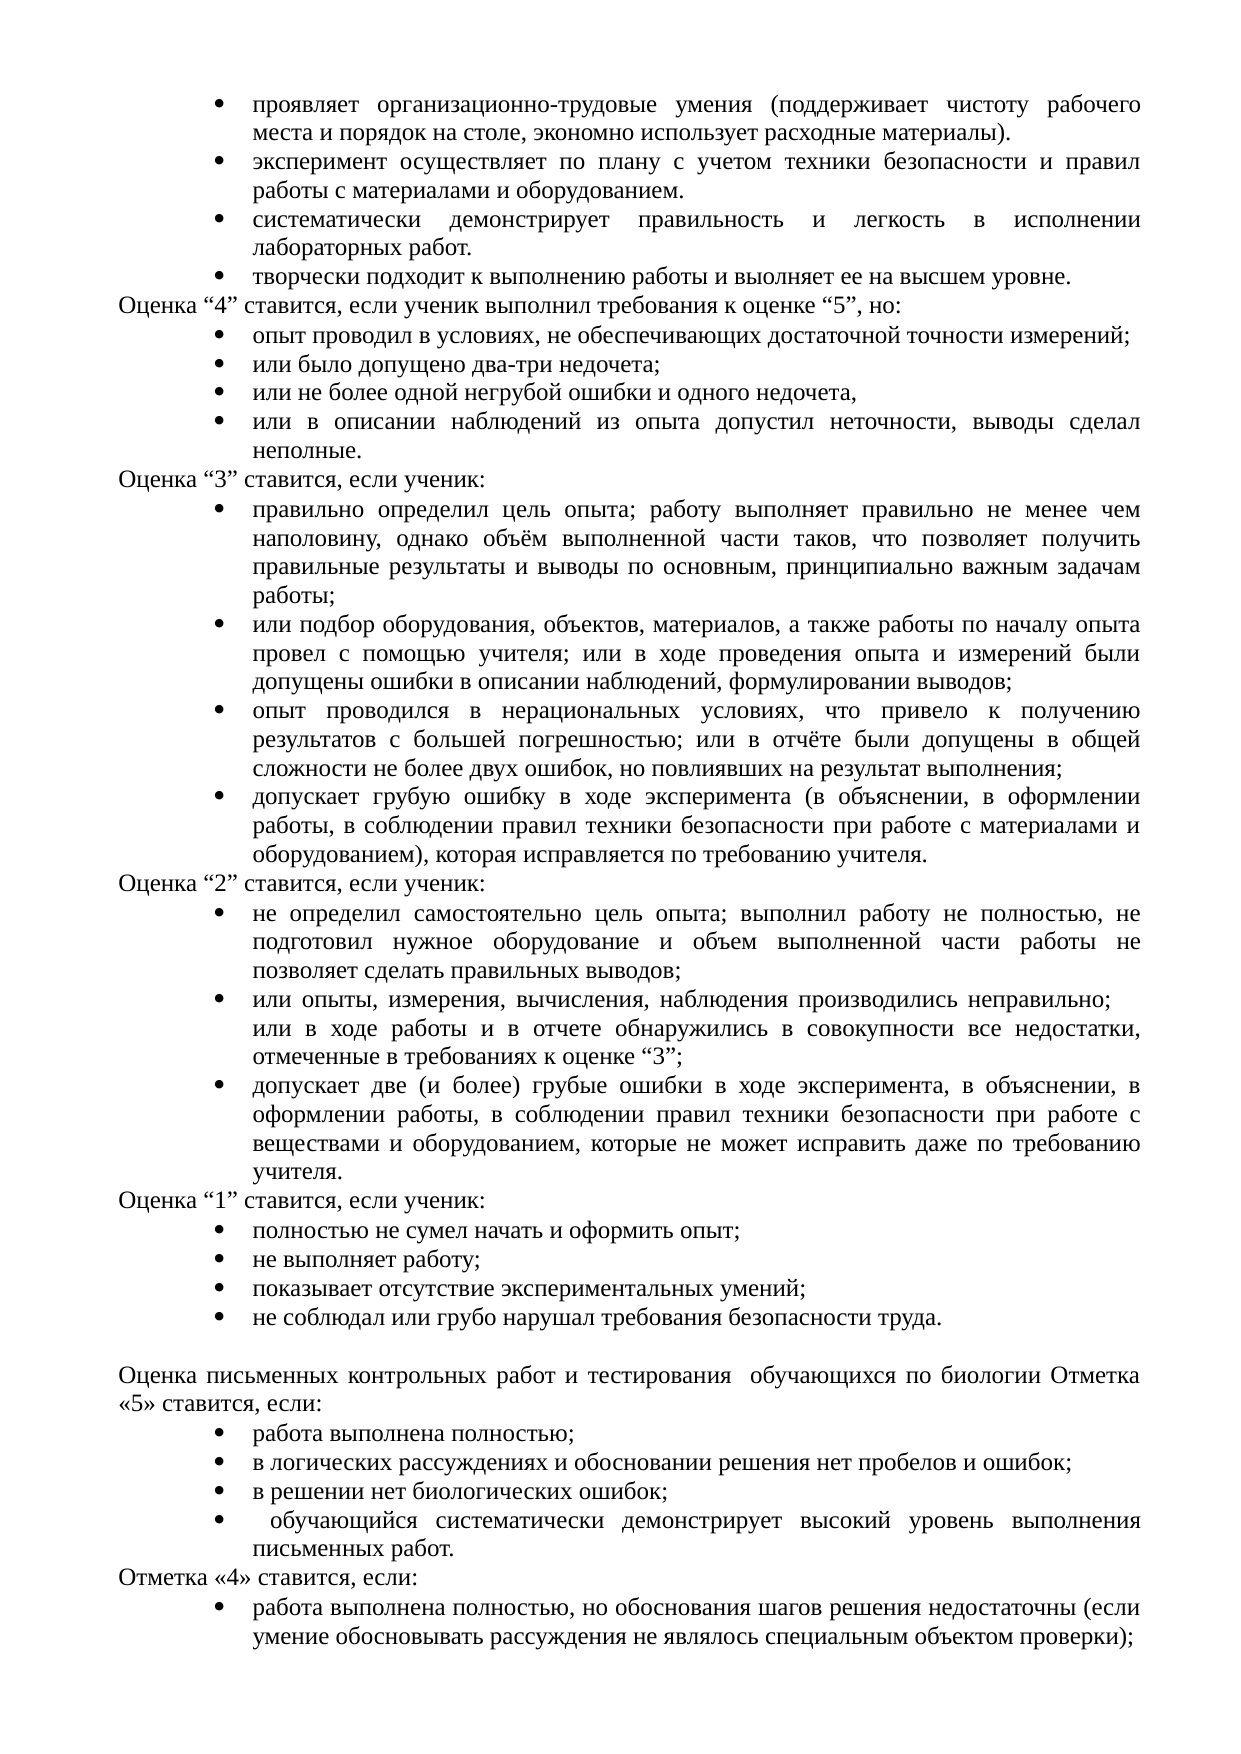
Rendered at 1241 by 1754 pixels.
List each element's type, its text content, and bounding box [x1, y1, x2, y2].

list допускает грубую ошибку в ходе эксперимента (в объяснении, в оформлении работы, в соблюдении правил техники безопасности при работе с материалами и оборудованием), которая исправляется по требованию учителя. [215, 781, 1141, 868]
list правильно определил цель опыта; работу выполняет правильно не менее чем наполовину, однако объём выполненной части таков, что позволяет получить правильные результаты и выводы по основным, принципиально важным задачам работы; [215, 494, 1141, 609]
list или опыты, измерения, вычисления, наблюдения производились неправильно; или в ходе работы и в отчете обнаружились в совокупности все недостатки, отмеченные в требованиях к оценке “3”; [215, 984, 1141, 1070]
list обучающийся систематически демонстрирует высокий уровень выполнения письменных работ. [215, 1505, 1141, 1562]
text Оценка письменных контрольных работ и тестирования обучающихся по биологии Отметка «5» ставится, если: [118, 1360, 1141, 1417]
list работа выполнена полностью; [215, 1418, 1141, 1447]
list в решении нет биологических ошибок; [215, 1476, 1141, 1505]
list проявляет организационно-трудовые умения (поддерживает чистоту рабочего места и порядок на столе, экономно использует расходные материалы). [215, 89, 1141, 146]
text Отметка «4» ставится, если: [118, 1562, 1141, 1591]
text Оценка “3” ставится, если ученик: [118, 464, 1141, 492]
list опыт проводился в нерациональных условиях, что привело к получению результатов с большей погрешностью; или в отчёте были допущены в общей сложности не более двух ошибок, но повлиявших на результат выполнения; [215, 695, 1141, 781]
text Оценка “2” ставится, если ученик: [118, 868, 1141, 896]
list работа выполнена полностью, но обоснования шагов решения недостаточны (если умение обосновывать рассуждения не являлось специальным объектом проверки); [215, 1592, 1141, 1650]
list не выполняет работу; [215, 1244, 1141, 1273]
list опыт проводил в условиях, не обеспечивающих достаточной точности измерений; [215, 320, 1141, 349]
list полностью не сумел начать и оформить опыт; [215, 1215, 1141, 1244]
list в логических рассуждениях и обосновании решения нет пробелов и ошибок; [215, 1447, 1141, 1476]
list систематически демонстрирует правильность и легкость в исполнении лабораторных работ. [215, 204, 1141, 261]
list творчески подходит к выполнению работы и выолняет ее на высшем уровне. [215, 261, 1141, 290]
list эксперимент осуществляет по плану с учетом техники безопасности и правил работы с материалами и оборудованием. [215, 146, 1141, 204]
list не определил самостоятельно цель опыта; выполнил работу не полностью, не подготовил нужное оборудование и объем выполненной части работы не позволяет сделать правильных выводов; [215, 898, 1141, 984]
list или было допущено два-три недочета; [215, 349, 1141, 377]
list или в описании наблюдений из опыта допустил неточности, выводы сделал неполные. [215, 406, 1141, 464]
list или не более одной негрубой ошибки и одного недочета, [215, 377, 1141, 406]
text Оценка “1” ставится, если ученик: [118, 1185, 1141, 1214]
list или подбор оборудования, объектов, материалов, а также работы по началу опыта провел с помощью учителя; или в ходе проведения опыта и измерений были допущены ошибки в описании наблюдений, формулировании выводов; [215, 609, 1141, 695]
list показывает отсутствие экспериментальных умений; [215, 1273, 1141, 1302]
text Оценка “4” ставится, если ученик выполнил требования к оценке “5”, но: [118, 290, 1141, 319]
list не соблюдал или грубо нарушал требования безопасности труда. [215, 1302, 1141, 1330]
list допускает две (и более) грубые ошибки в ходе эксперимента, в объяснении, в оформлении работы, в соблюдении правил техники безопасности при работе с веществами и оборудованием, которые не может исправить даже по требованию учителя. [215, 1070, 1141, 1185]
